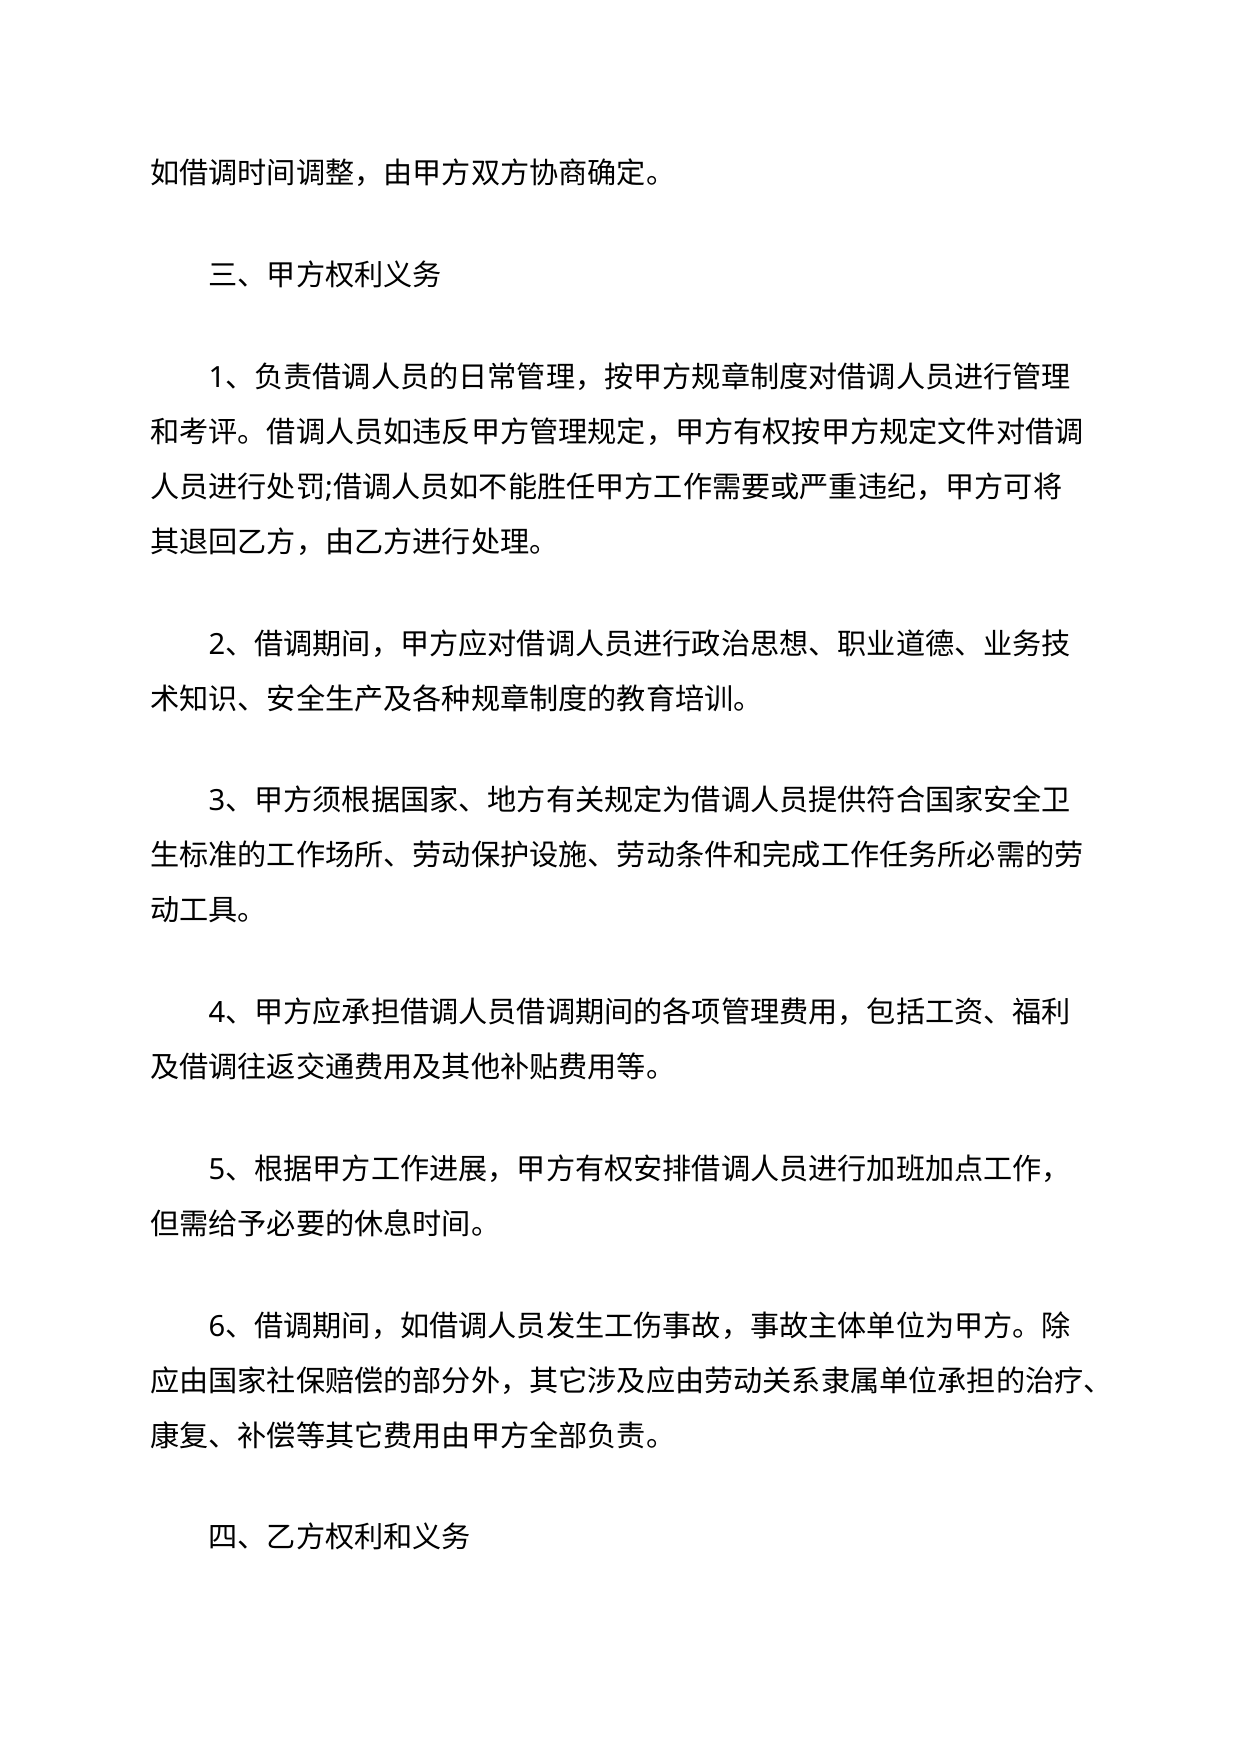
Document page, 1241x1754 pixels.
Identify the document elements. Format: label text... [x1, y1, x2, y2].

text 6、借调期间，如借调人员发生工伤事故，事故主体单位为甲方。除应由国家社保赔偿的部分外，其它涉及应由劳动关系隶属单位承担的治疗、康复、补偿等其它费用由甲方全部负责。 [150, 1302, 1090, 1454]
text 四、乙方权利和义务 [150, 1514, 1090, 1556]
text 5、根据甲方工作进展，甲方有权安排借调人员进行加班加点工作，但需给予必要的休息时间。 [150, 1145, 1090, 1243]
text 4、甲方应承担借调人员借调期间的各项管理费用，包括工资、福利及借调往返交通费用及其他补贴费用等。 [150, 989, 1090, 1086]
text 三、甲方权利义务 [150, 252, 1090, 294]
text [150, 150, 1090, 192]
text 1、负责借调人员的日常管理，按甲方规章制度对借调人员进行管理和考评。借调人员如违反甲方管理规定，甲方有权按甲方规定文件对借调人员进行处罚;借调人员如不能胜任甲方工作需要或严重违纪，甲方可将其退回乙方，由乙方进行处理。 [150, 353, 1090, 561]
text 2、借调期间，甲方应对借调人员进行政治思想、职业道德、业务技术知识、安全生产及各种规章制度的教育培训。 [150, 620, 1090, 717]
text 3、甲方须根据国家、地方有关规定为借调人员提供符合国家安全卫生标准的工作场所、劳动保护设施、劳动条件和完成工作任务所必需的劳动工具。 [150, 777, 1090, 929]
